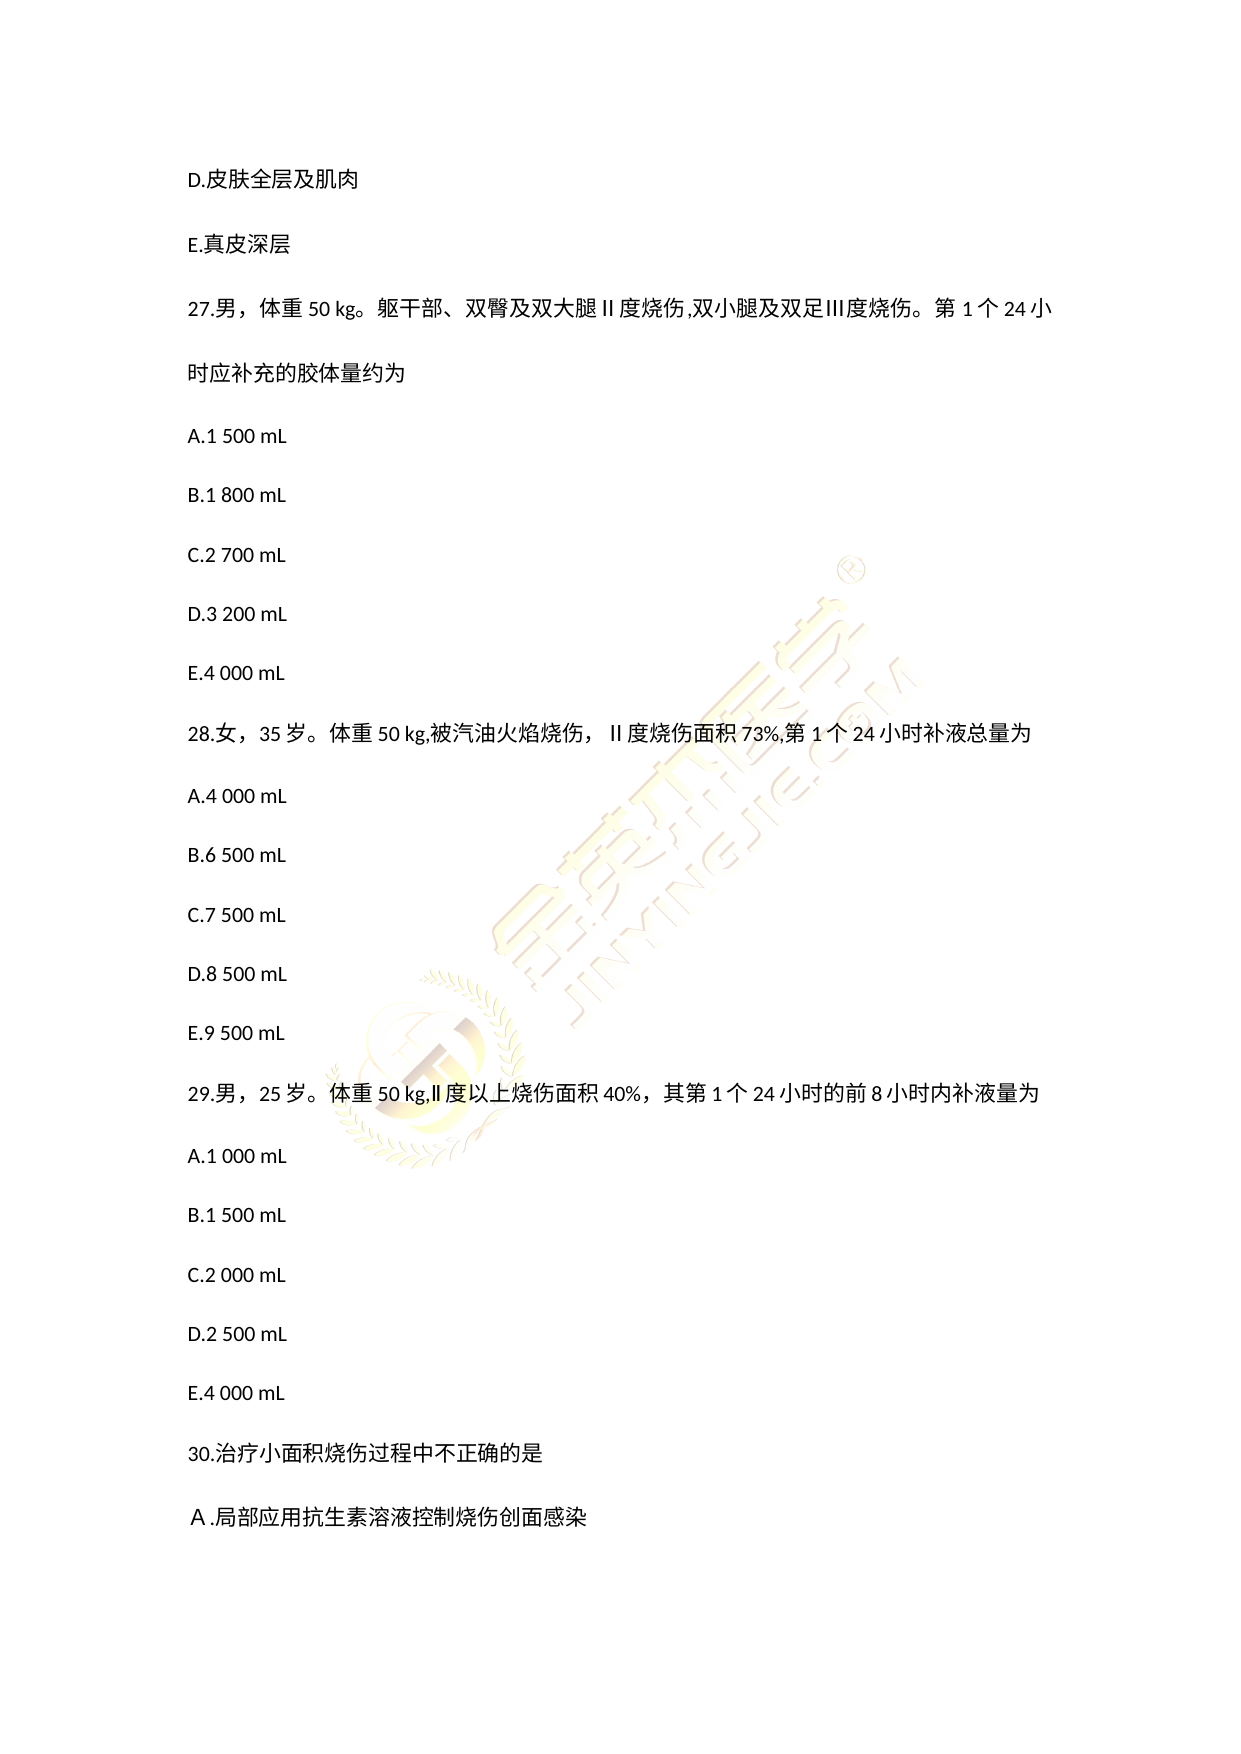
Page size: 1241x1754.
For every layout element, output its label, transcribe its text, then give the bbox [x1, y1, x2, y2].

text C.7 500 mL [187, 898, 1053, 930]
text 29.男，25岁。体重50 kg,Ⅱ度以上烧伤面积40%，其第1个24小时的前8小时内补液量为 [187, 1075, 1053, 1108]
text 27.男，体重50 kg。躯干部、双臀及双大腿Ⅱ度烧伤,双小腿及双足Ⅲ度烧伤。第1个24小时应补充的胶体量约为 [187, 290, 1053, 388]
text E.真皮深层 [187, 226, 1053, 259]
text 28.女，35岁。体重50 kg,被汽油火焰烧伤，Ⅱ度烧伤面积73%,第1个24小时补液总量为 [187, 715, 1053, 748]
text C.2 700 mL [187, 538, 1053, 570]
text D.8 500 mL [187, 957, 1053, 989]
text A.1 000 mL [187, 1139, 1053, 1172]
text E.9 500 mL [187, 1016, 1053, 1049]
text D.2 500 mL [187, 1317, 1053, 1349]
text A.1 500 mL [187, 419, 1053, 452]
text 30.治疗小面积烧伤过程中不正确的是 [187, 1435, 1053, 1468]
text Ａ.局部应用抗生素溶液控制烧伤创面感染 [187, 1499, 1053, 1532]
text D.3 200 mL [187, 597, 1053, 629]
text D.皮肤全层及肌肉 [187, 162, 1053, 194]
text E.4 000 mL [187, 1376, 1053, 1409]
text B.1 500 mL [187, 1199, 1053, 1231]
text B.1 800 mL [187, 479, 1053, 511]
text E.4 000 mL [187, 656, 1053, 689]
text C.2 000 mL [187, 1258, 1053, 1290]
text B.6 500 mL [187, 839, 1053, 871]
text A.4 000 mL [187, 779, 1053, 812]
